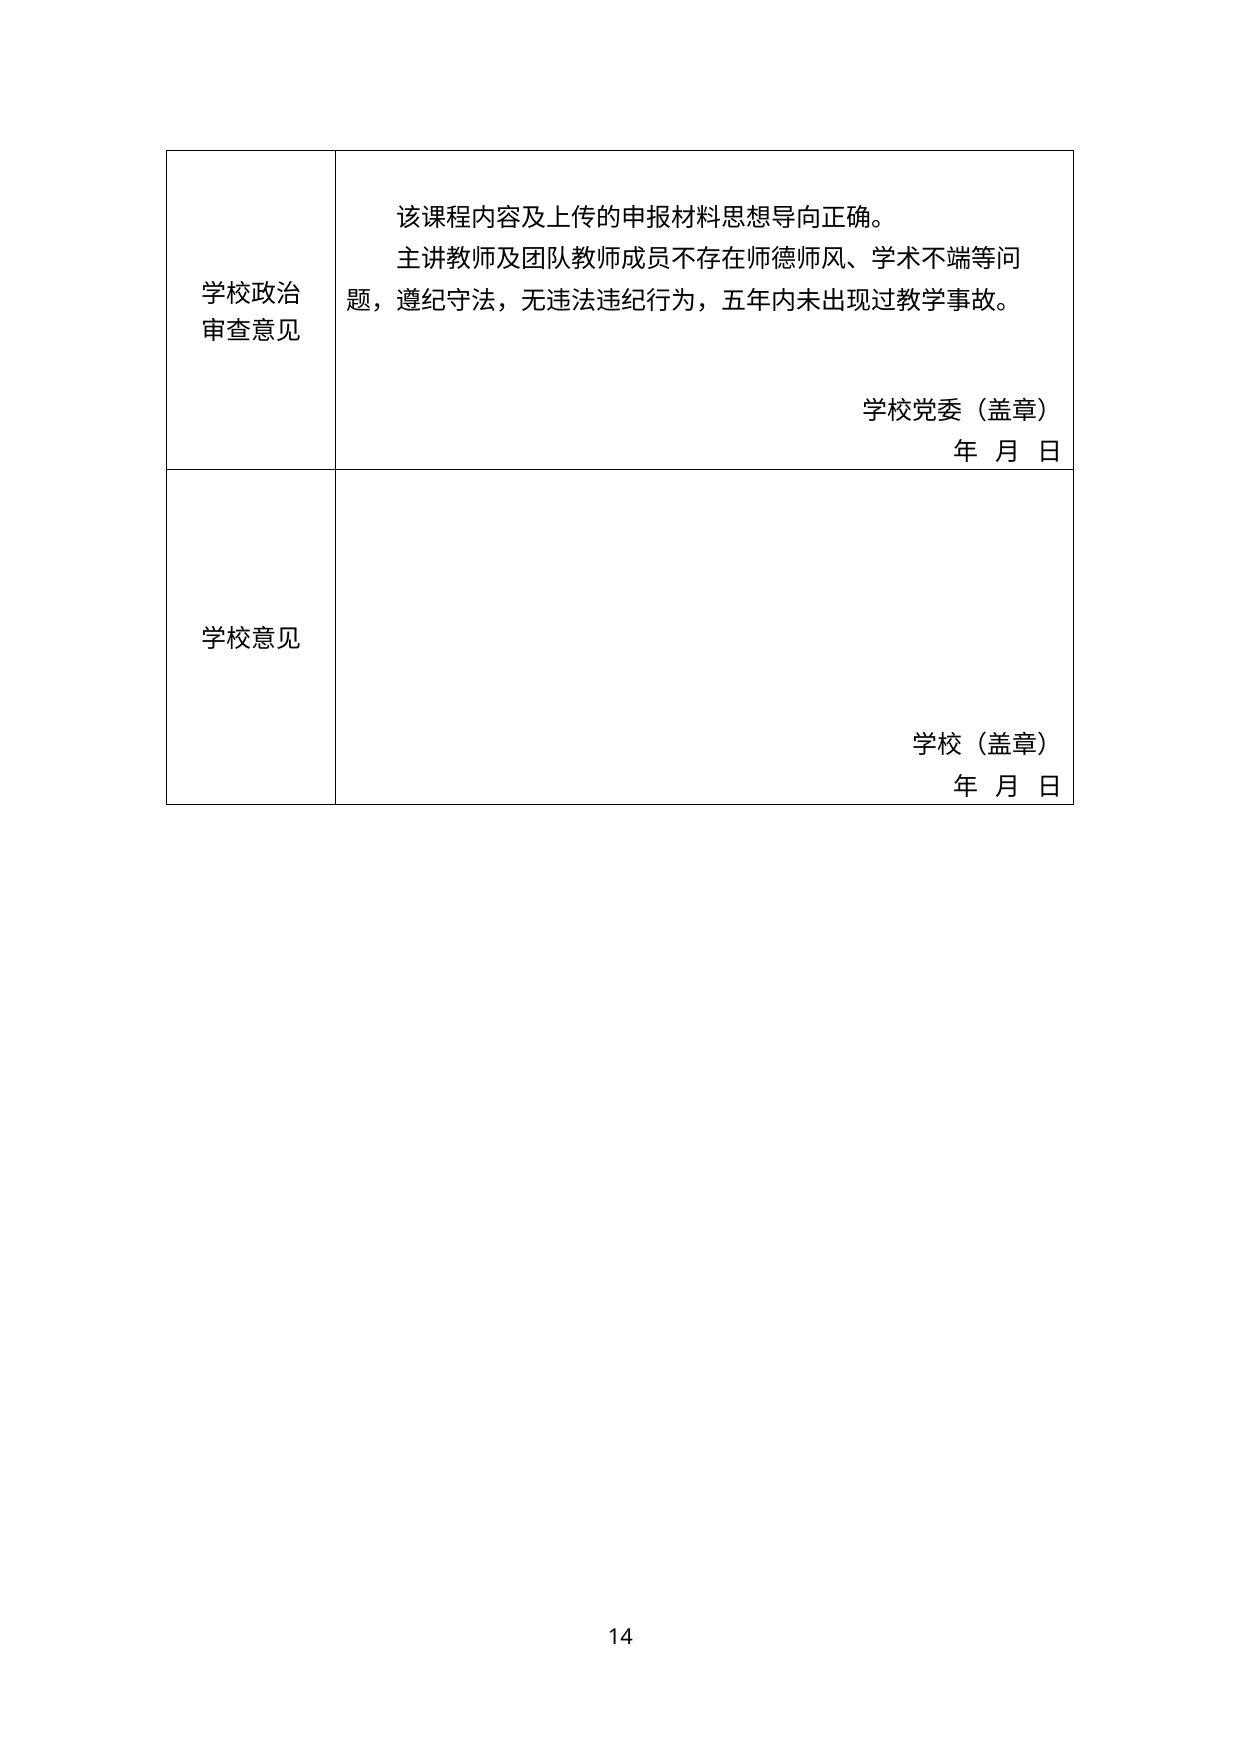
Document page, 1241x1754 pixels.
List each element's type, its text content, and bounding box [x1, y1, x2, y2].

table_cell 学校意见 [167, 470, 335, 803]
table_cell 学校政治 审查意见 [167, 151, 335, 469]
table_cell 学校（盖章） 年 月 日 [336, 470, 1073, 803]
table_cell 该课程内容及上传的申报材料思想导向正确。 主讲教师及团队教师成员不存在师德师风、学术不端等问题，遵纪守法，无违法违纪行为，五年内未出现过教学事故。 学校党委（盖章） 年 月 日 [336, 151, 1073, 469]
